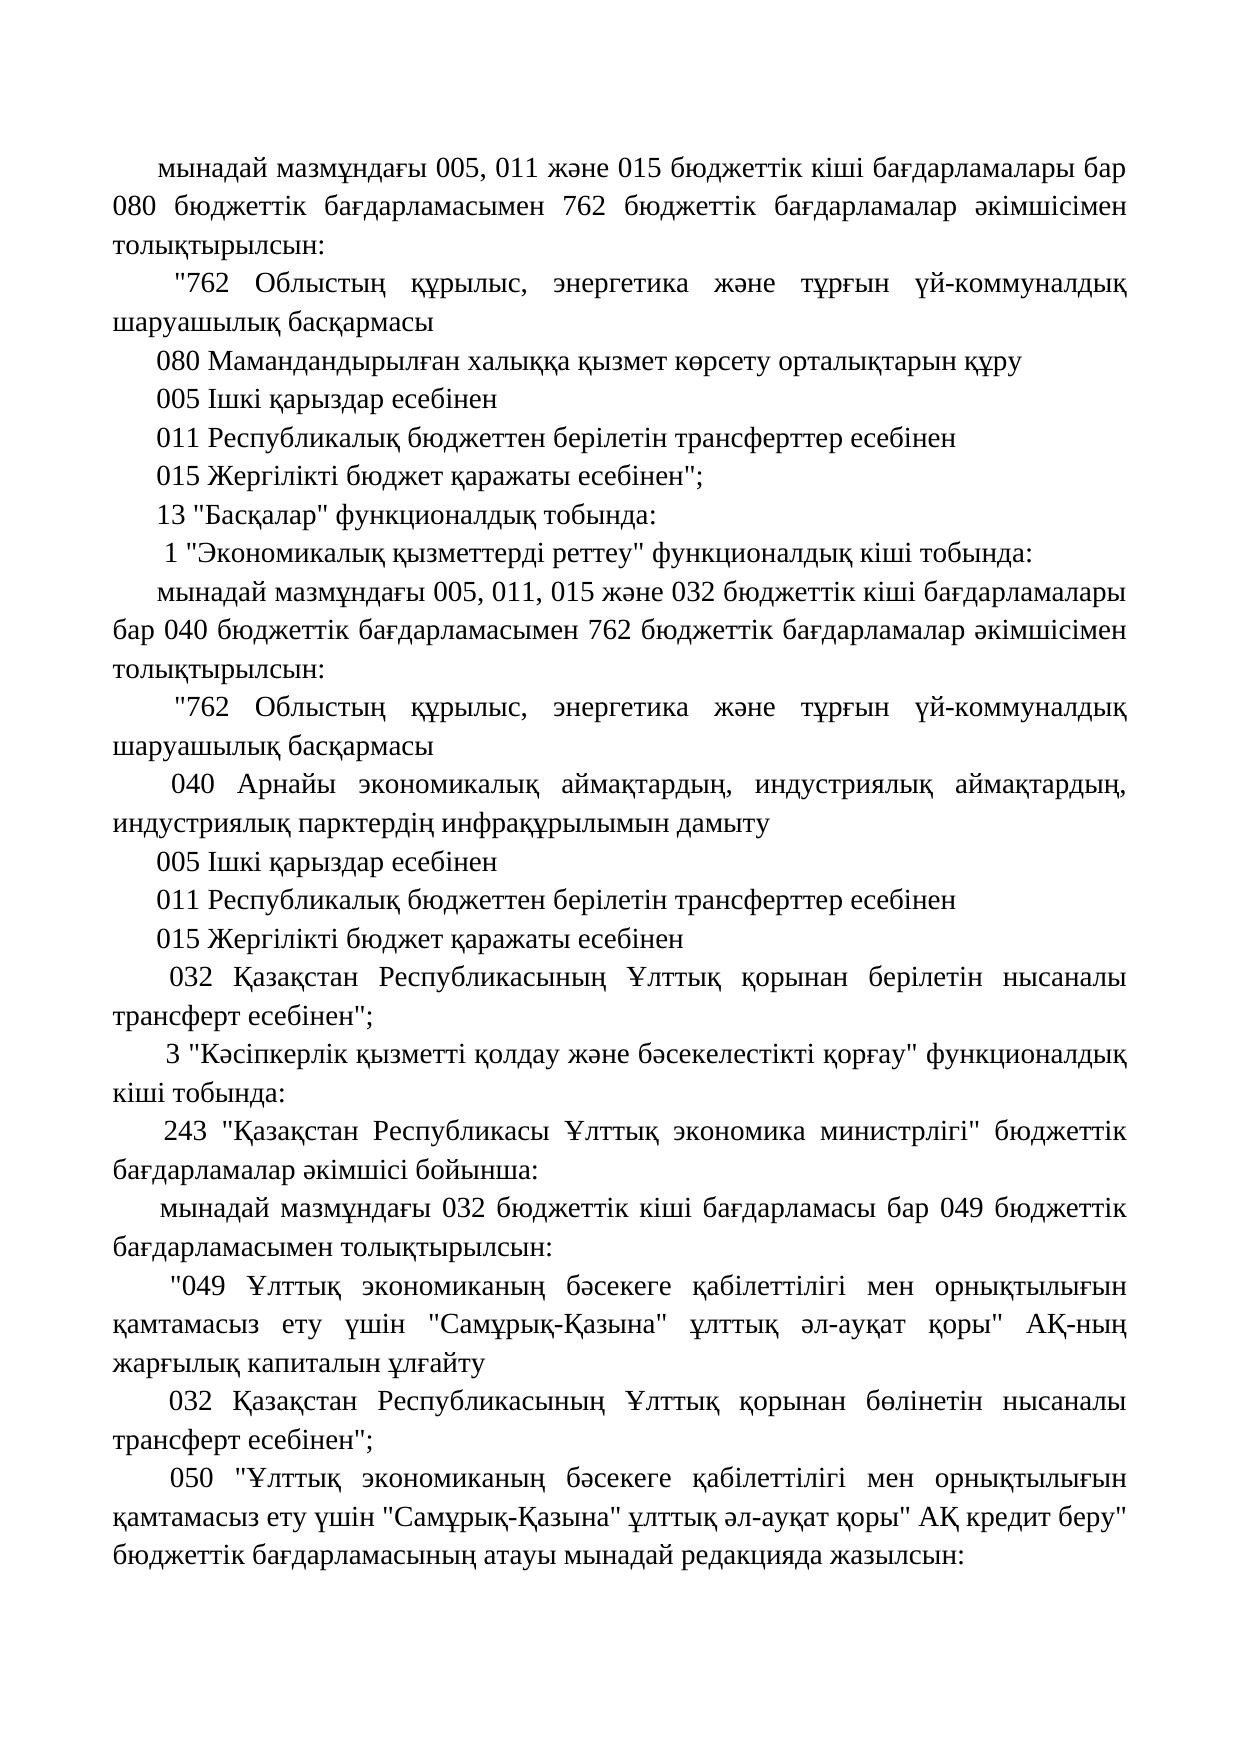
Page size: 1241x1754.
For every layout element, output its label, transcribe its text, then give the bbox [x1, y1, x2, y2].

text мынадай мазмұндағы 032 бюджеттік кіші бағдарламасы бар 049 бюджеттік бағдарламасымен толықтырылсын: [112, 1191, 1128, 1263]
text 011 Республикалық бюджеттен берілетін трансферттер есебiнен [112, 420, 1128, 453]
text 1 "Экономикалық қызметтерді реттеу" функционалдық кіші тобында: [112, 535, 1128, 569]
text "762 Облыстың құрылыс, энергетика және тұрғын үй-коммуналдық шаруашылық басқармасы [112, 689, 1128, 762]
text 243 "Қазақстан Республикасы Ұлттық экономика министрлігі" бюджеттік бағдарламалар әкімшісі бойынша: [112, 1113, 1128, 1186]
text 032 Қазақстан Республикасының Ұлттық қорынан бөлінетін нысаналы трансферт есебінен"; [112, 1383, 1128, 1455]
text 015 Жергілікті бюджет қаражаты есебінен [112, 921, 1128, 954]
text 040 Арнайы экономикалық аймақтардың, индустриялық аймақтардың, индустриялық парктердің инфрақұрылымын дамыту [112, 767, 1128, 839]
text мынадай мазмұндағы 005, 011, 015 және 032 бюджеттік кіші бағдарламалары бар 040 бюджеттік бағдарламасымен 762 бюджеттік бағдарламалар әкімшісімен толықтырылсын: [112, 574, 1128, 684]
text 080 Мамандандырылған халыққа қызмет көрсету орталықтарын құру [112, 343, 1128, 376]
text "049 Ұлттық экономиканың бәсекеге қабілеттілігі мен орнықтылығын қамтамасыз ету үшін "Самұрық-Қазына" ұлттық әл-ауқат қоры" АҚ-ның жарғылық капиталын ұлғайту [112, 1268, 1128, 1378]
text 005 Ішкі қарыздар есебінен [112, 844, 1128, 877]
text 13 "Басқалар" функционалдық тобында: [112, 497, 1128, 530]
text 3 "Кәсiпкерлiк қызметтi қолдау және бәсекелестікті қорғау" функционалдық кіші тобында: [112, 1036, 1128, 1108]
text "762 Облыстың құрылыс, энергетика және тұрғын үй-коммуналдық шаруашылық басқармасы [112, 266, 1128, 338]
text мынадай мазмұндағы 005, 011 және 015 бюджеттік кіші бағдарламалары бар 080 бюджеттік бағдарламасымен 762 бюджеттік бағдарламалар әкімшісімен толықтырылсын: [112, 150, 1128, 261]
text 032 Қазақстан Республикасының Ұлттық қорынан берілетін нысаналы трансферт есебінен"; [112, 959, 1128, 1031]
text 050 "Ұлттық экономиканың бәсекеге қабілеттілігі мен орнықтылығын қамтамасыз ету үшін "Самұрық-Қазына" ұлттық әл-ауқат қоры" АҚ кредит беру" бюджеттік бағдарламасының атауы мынадай редакцияда жазылсын: [112, 1460, 1128, 1571]
text 005 Ішкі қарыздар есебінен [112, 381, 1128, 415]
text 015 Жергілікті бюджет қаражаты есебінен"; [112, 458, 1128, 492]
text 011 Республикалық бюджеттен берілетін трансферттер есебiнен [112, 882, 1128, 916]
